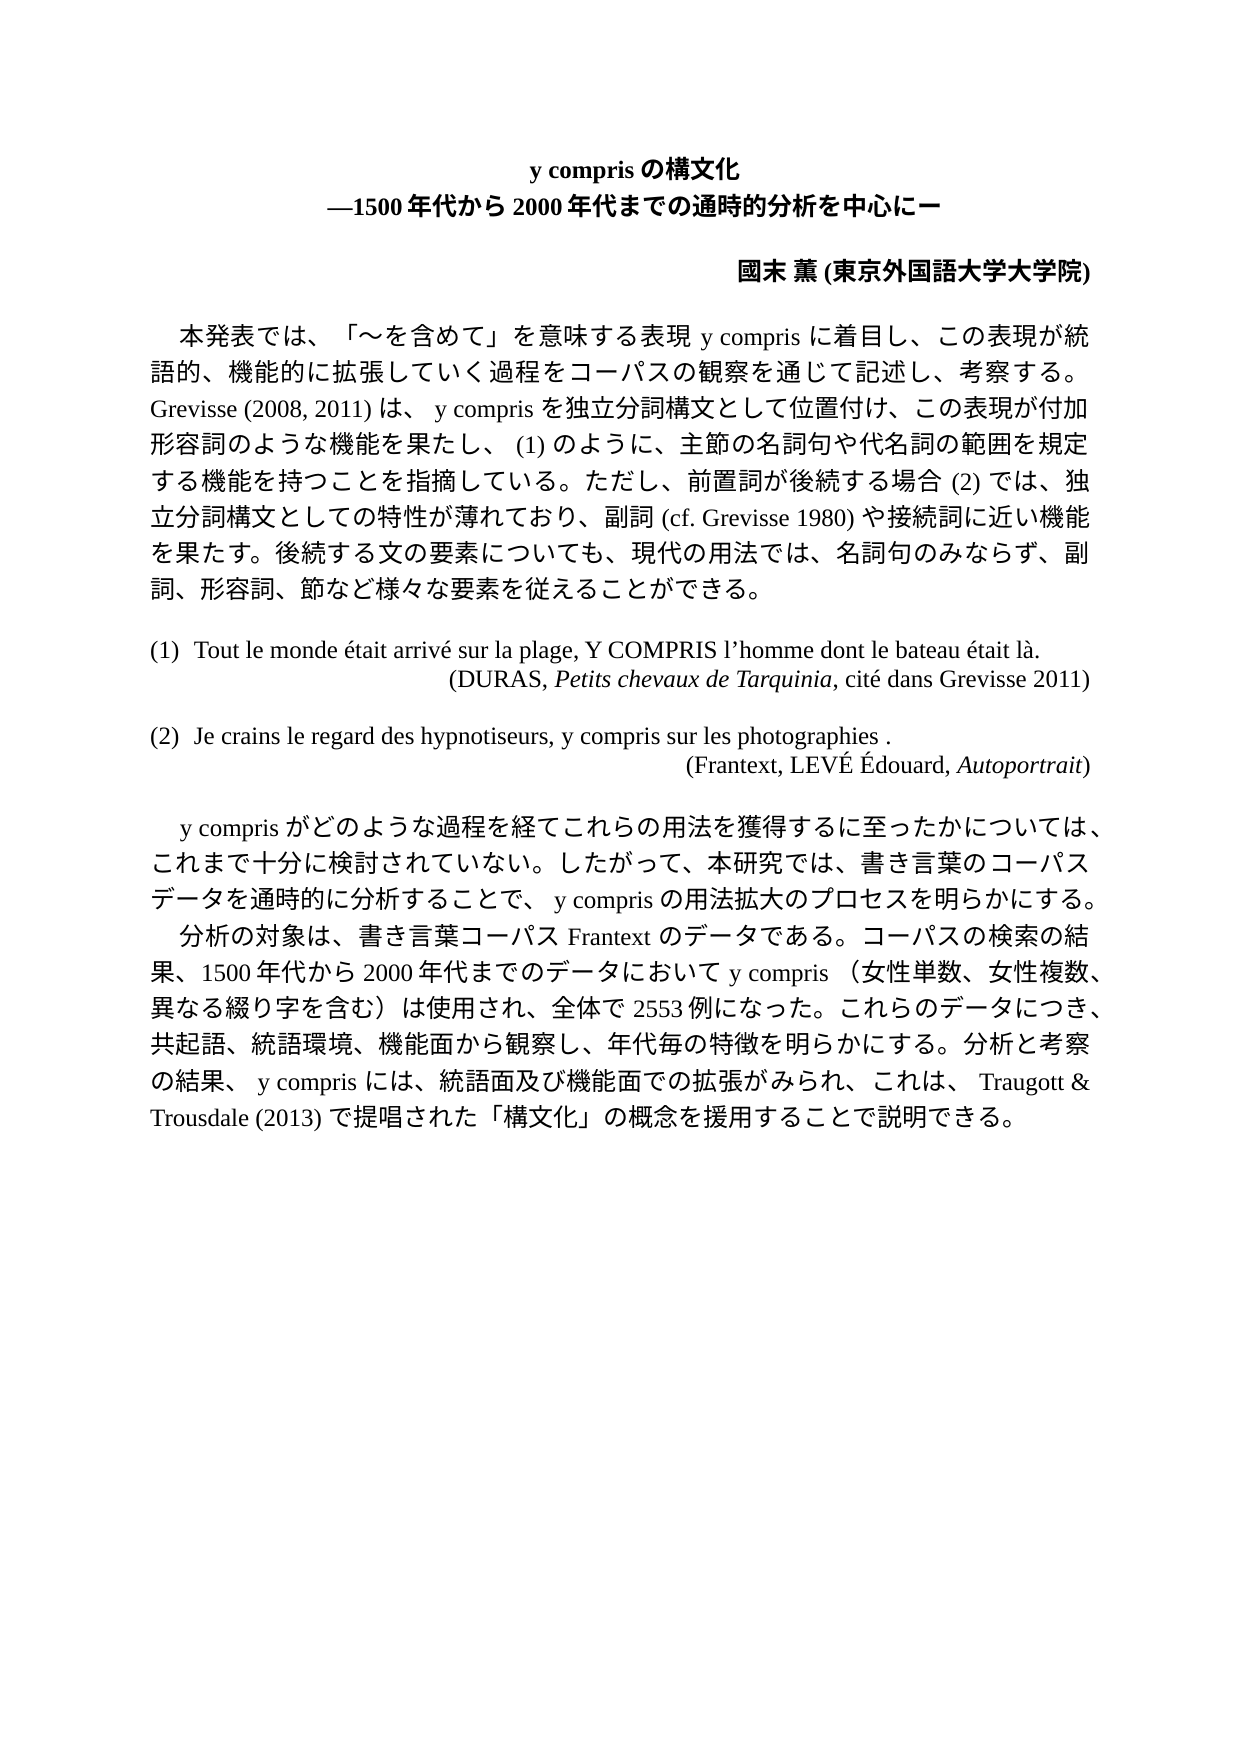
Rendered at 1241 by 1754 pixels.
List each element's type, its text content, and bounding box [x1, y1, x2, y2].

text 分析の対象は、書き言葉コーパス Frantext のデータである。コーパスの検索の結果、1500年代から2000年代までのデータにおいて y compris （女性単数、女性複数、異なる綴り字を含む）は使用され、全体で2553例になった。これらのデータにつき、共起語、統語環境、機能面から観察し、年代毎の特徴を明らかにする。分析と考察の結果、 y compris には、統語面及び機能面での拡張がみられ、これは、 Traugott & Trousdale (2013) で提唱された「構文化」の概念を援用することで説明できる。 [150, 916, 1090, 1134]
text ―1500年代から2000年代までの通時的分析を中心にー [150, 186, 1090, 222]
list Je crains le regard des hypnotiseurs, y compris sur les photographies . [150, 721, 1090, 750]
list Tout le monde était arrivé sur la plage, Y COMPRIS l’homme dont le bateau était là. [150, 635, 1090, 664]
text y compris の構文化 [150, 150, 1090, 186]
text y compris がどのような過程を経てこれらの用法を獲得するに至ったかについては、これまで十分に検討されていない。したがって、本研究では、書き言葉のコーパスデータを通時的に分析することで、 y compris の用法拡大のプロセスを明らかにする。 [150, 807, 1090, 916]
list (DURAS, Petits chevaux de Tarquinia, cité dans Grevisse 2011) [194, 664, 1090, 692]
text 國末 薫 (東京外国語大学大学院) [150, 251, 1090, 287]
text 本発表では、「〜を含めて」を意味する表現 y compris に着目し、この表現が統語的、機能的に拡張していく過程をコーパスの観察を通じて記述し、考察する。 Grevisse (2008, 2011) は、 y compris を独立分詞構文として位置付け、この表現が付加形容詞のような機能を果たし、 (1) のように、主節の名詞句や代名詞の範囲を規定する機能を持つことを指摘している。ただし、前置詞が後続する場合 (2) では、独立分詞構文としての特性が薄れており、副詞 (cf. Grevisse 1980) や接続詞に近い機能を果たす。後続する文の要素についても、現代の用法では、名詞句のみならず、副詞、形容詞、節など様々な要素を従えることができる。 [150, 316, 1090, 606]
list (Frantext, LEVÉ Édouard, Autoportrait) [194, 750, 1090, 779]
